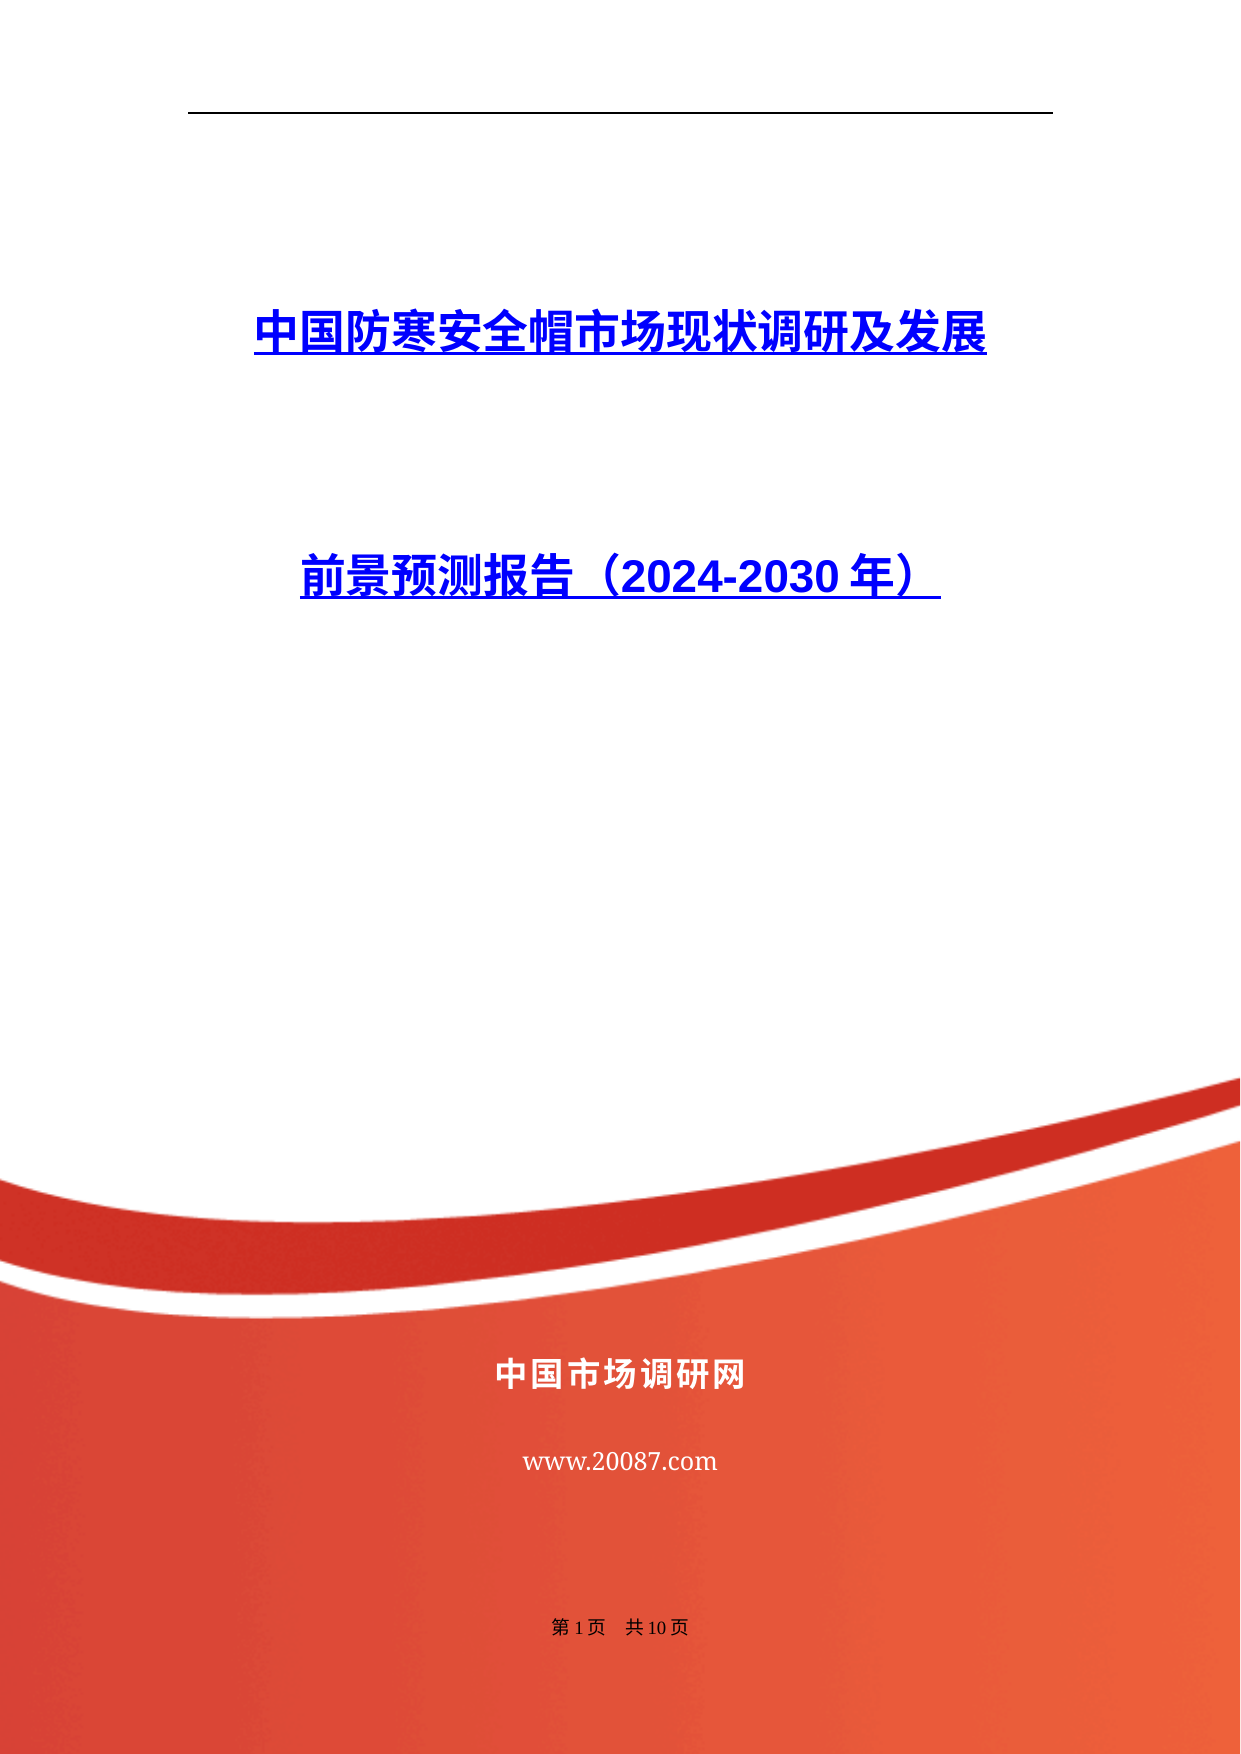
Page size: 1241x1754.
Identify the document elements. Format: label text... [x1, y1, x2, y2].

table_header 中国防寒安全帽市场现状调研及发展前景预测报告（2024-2030年） [188, 207, 1053, 773]
picture [0, 1006, 1241, 1754]
text www.20087.com [187, 1428, 1053, 1493]
subtitle 中国市场调研网 [187, 1339, 1053, 1404]
